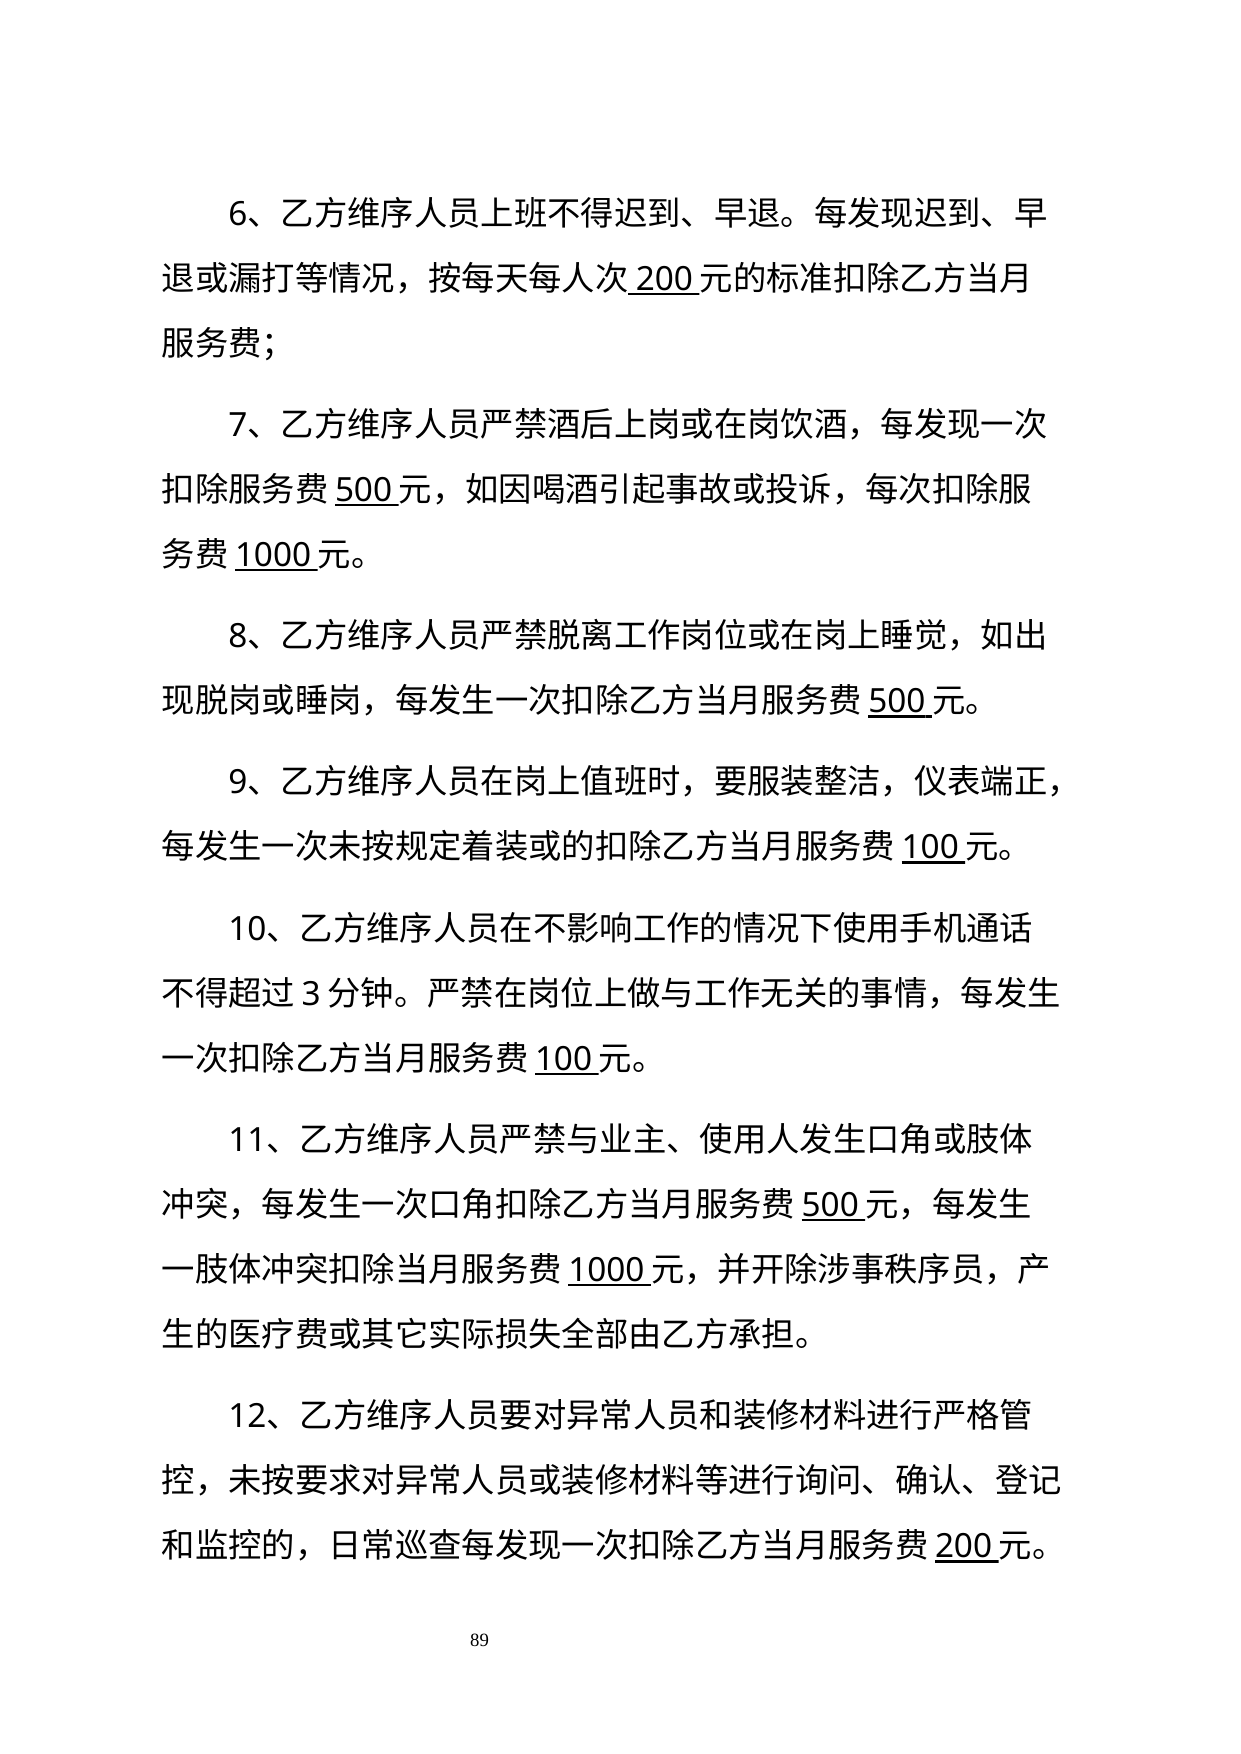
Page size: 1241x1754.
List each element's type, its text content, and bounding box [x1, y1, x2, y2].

text 9、乙方维序人员在岗上值班时，要服装整洁，仪表端正，每发生一次未按规定着装或的扣除乙方当月服务费100元。 [161, 747, 1063, 877]
text 8、乙方维序人员严禁脱离工作岗位或在岗上睡觉，如出现脱岗或睡岗，每发生一次扣除乙方当月服务费500元。 [161, 601, 1063, 731]
text 10、乙方维序人员在不影响工作的情况下使用手机通话不得超过3分钟。严禁在岗位上做与工作无关的事情，每发生一次扣除乙方当月服务费100元。 [161, 893, 1063, 1088]
text 7、乙方维序人员严禁酒后上岗或在岗饮酒，每发现一次扣除服务费500元，如因喝酒引起事故或投诉，每次扣除服务费1000元。 [161, 389, 1063, 584]
text 6、乙方维序人员上班不得迟到、早退。每发现迟到、早退或漏打等情况，按每天每人次 200元的标准扣除乙方当月服务费； [161, 178, 1063, 373]
text 12、乙方维序人员要对异常人员和装修材料进行严格管控，未按要求对异常人员或装修材料等进行询问、确认、登记和监控的，日常巡查每发现一次扣除乙方当月服务费200元。 [161, 1381, 1063, 1576]
text 11、乙方维序人员严禁与业主、使用人发生口角或肢体冲突，每发生一次口角扣除乙方当月服务费500元，每发生一肢体冲突扣除当月服务费1000元，并开除涉事秩序员，产生的医疗费或其它实际损失全部由乙方承担。 [161, 1104, 1063, 1364]
